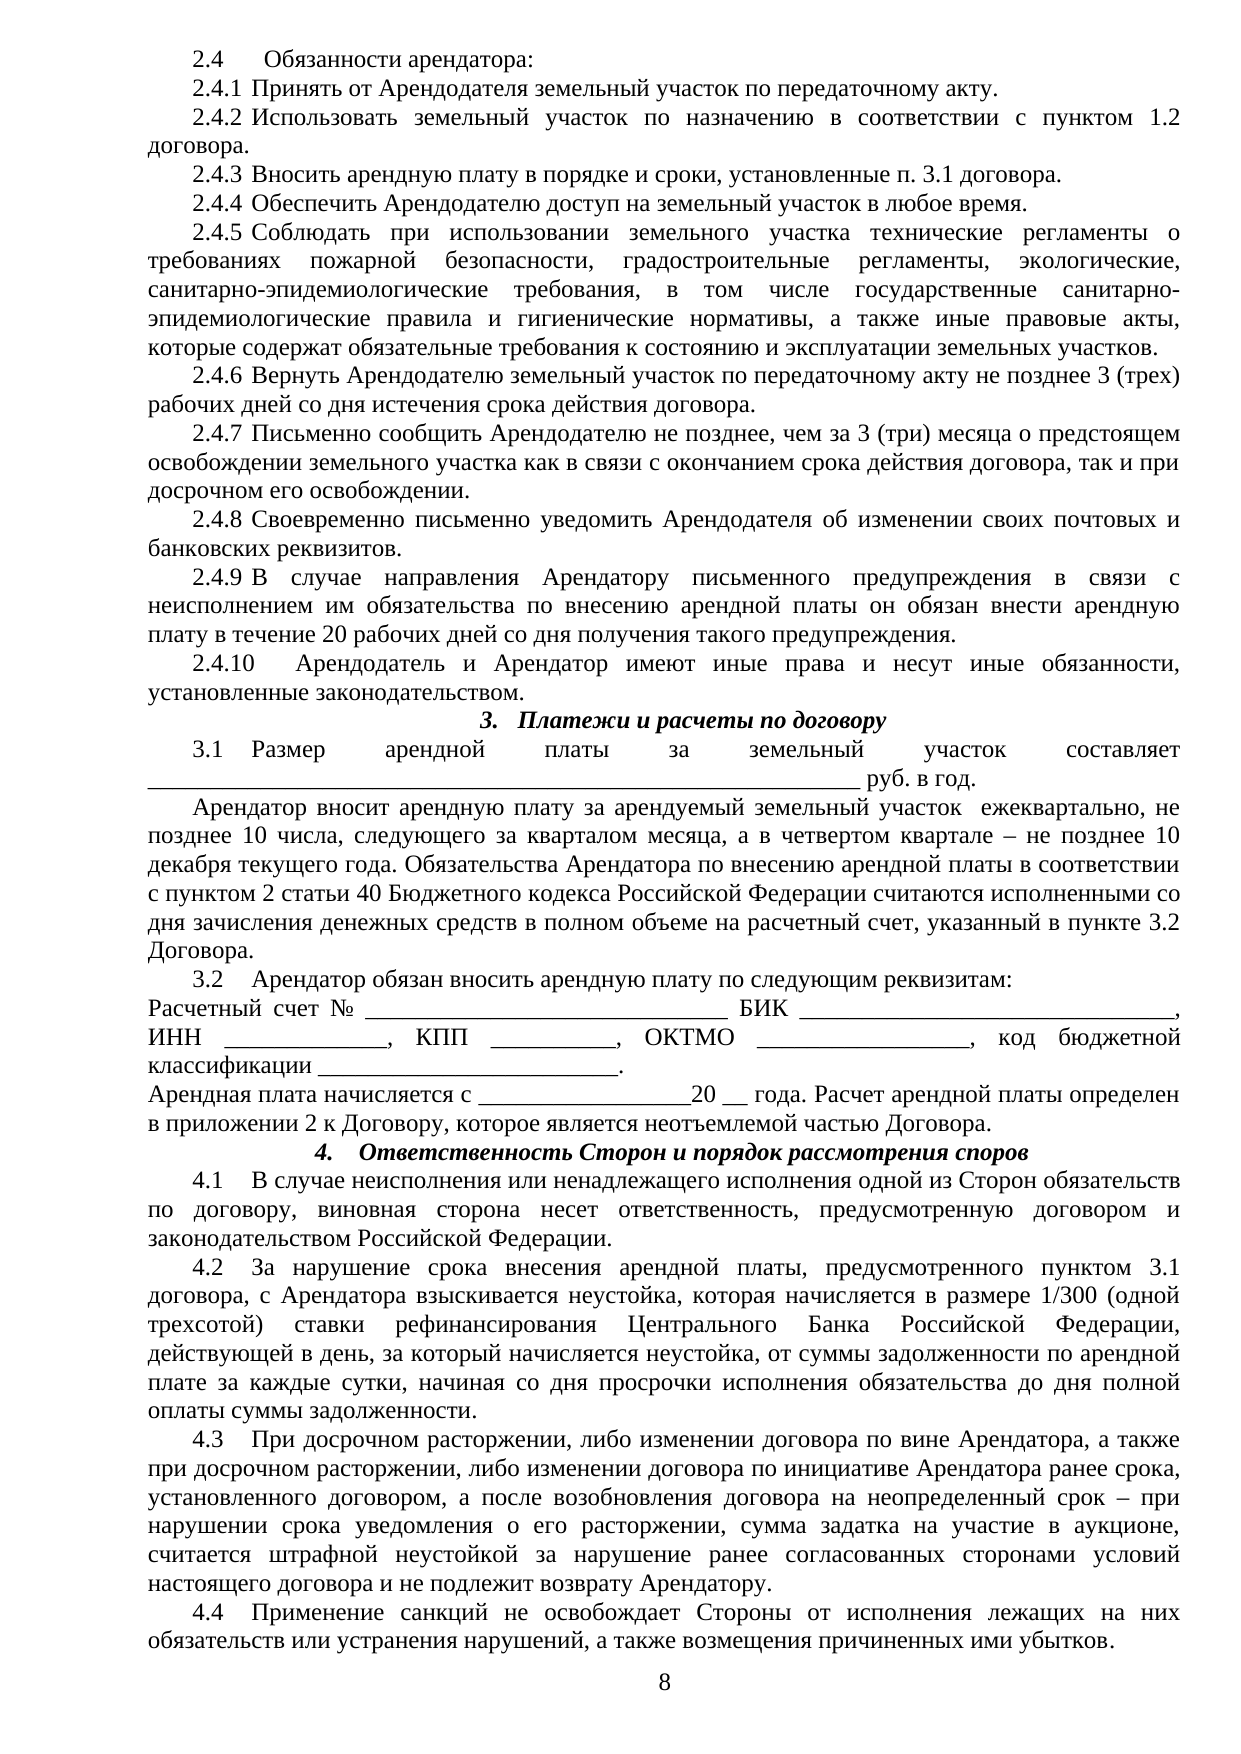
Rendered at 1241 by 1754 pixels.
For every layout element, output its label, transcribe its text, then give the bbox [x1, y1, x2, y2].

list Применение санкций не освобождает Стороны от исполнения лежащих на них обязательств или устранения нарушений, а также возмещения причиненных ими убытков. [148, 1597, 1181, 1654]
list Арендатор обязан вносить арендную плату по следующим реквизитам: [148, 964, 1181, 993]
list Обеспечить Арендодателю доступ на земельный участок в любое время. [148, 188, 1181, 217]
list При досрочном расторжении, либо изменении договора по вине Арендатора, а также при досрочном расторжении, либо изменении договора по инициативе Арендатора ранее срока, установленного договором, а после возобновления договора на неопределенный срок – при нарушении срока уведомления о его расторжении, сумма задатка на участие в аукционе, считается штрафной неустойкой за нарушение ранее согласованных сторонами условий настоящего договора и не подлежит возврату Арендатору. [148, 1424, 1181, 1597]
list В случае неисполнения или ненадлежащего исполнения одной из Сторон обязательств по договору, виновная сторона несет ответственность, предусмотренную договором и законодательством Российской Федерации. [148, 1166, 1181, 1252]
list Принять от Арендодателя земельный участок по передаточному акту. [148, 73, 1181, 102]
list Вернуть Арендодателю земельный участок по передаточному акту не позднее 3 (трех) рабочих дней со дня истечения срока действия договора. [148, 361, 1181, 418]
list Ответственность Сторон и порядок рассмотрения споров [162, 1137, 1181, 1166]
list Своевременно письменно уведомить Арендодателя об изменении своих почтовых и банковских реквизитов. [148, 504, 1181, 562]
text Арендатор вносит арендную плату за арендуемый земельный участок ежеквартально, не позднее 10 числа, следующего за кварталом месяца, а в четвертом квартале – не позднее 10 декабря текущего года. Обязательства Арендатора по внесению арендной платы в соответствии с пунктом 2 статьи 40 Бюджетного кодекса Российской Федерации считаются исполненными со дня зачисления денежных средств в полном объеме на расчетный счет, указанный в пункте 3.2 Договора. [148, 792, 1181, 964]
list Обязанности арендатора: [148, 44, 1181, 73]
list Письменно сообщить Арендодателю не позднее, чем за 3 (три) месяца о предстоящем освобождении земельного участка как в связи с окончанием срока действия договора, так и при досрочном его освобождении. [148, 418, 1181, 504]
list Размер арендной платы за земельный участок составляет _________________________________________________________ руб. в год. [148, 734, 1181, 792]
list Платежи и расчеты по договору [185, 706, 1181, 734]
list За нарушение срока внесения арендной платы, предусмотренного пунктом 3.1 договора, с Арендатора взыскивается неустойка, которая начисляется в размере 1/300 (одной трехсотой) ставки рефинансирования Центрального Банка Российской Федерации, действующей в день, за который начисляется неустойка, от суммы задолженности по арендной плате за каждые сутки, начиная со дня просрочки исполнения обязательства до дня полной оплаты суммы задолженности. [148, 1252, 1181, 1424]
text Расчетный счет № _____________________________ БИК ______________________________, ИНН _____________, КПП __________, ОКТМО _________________, код бюджетной классификации ________________________. [148, 993, 1181, 1079]
list Арендодатель и Арендатор имеют иные права и несут иные обязанности, установленные законодательством. [148, 648, 1181, 706]
list Соблюдать при использовании земельного участка технические регламенты о требованиях пожарной безопасности, градостроительные регламенты, экологические, санитарно-эпидемиологические требования, в том числе государственные санитарно-эпидемиологические правила и гигиенические нормативы, а также иные правовые акты, которые содержат обязательные требования к состоянию и эксплуатации земельных участков. [148, 217, 1181, 361]
list В случае направления Арендатору письменного предупреждения в связи с неисполнением им обязательства по внесению арендной платы он обязан внести арендную плату в течение 20 рабочих дней со дня получения такого предупреждения. [148, 562, 1181, 648]
list Вносить арендную плату в порядке и сроки, установленные п. 3.1 договора. [148, 159, 1181, 188]
list Использовать земельный участок по назначению в соответствии с пунктом 1.2 договора. [148, 102, 1181, 159]
text Арендная плата начисляется с _________________20 __ года. Расчет арендной платы определен в приложении 2 к Договору, которое является неотъемлемой частью Договора. [148, 1079, 1181, 1137]
